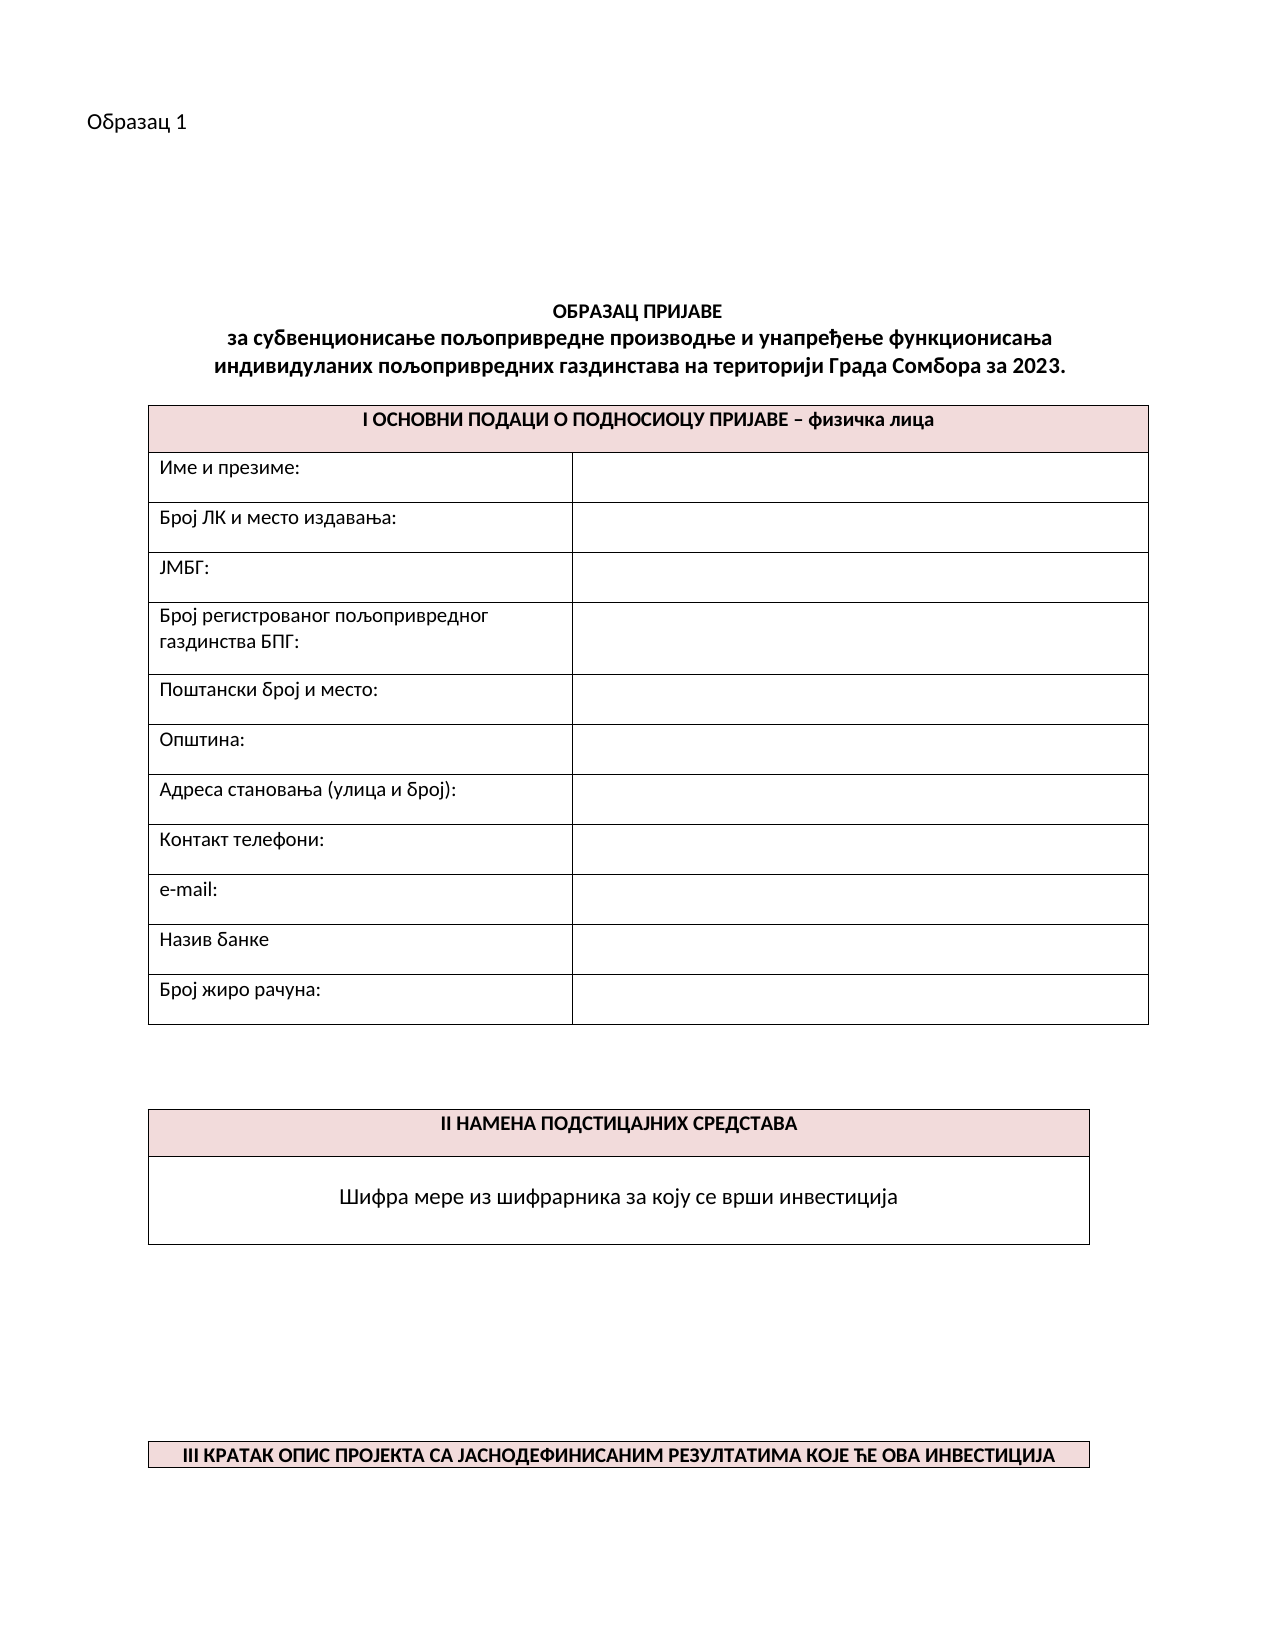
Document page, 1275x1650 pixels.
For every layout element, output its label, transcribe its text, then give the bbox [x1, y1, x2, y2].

table_cell Име и презиме: [149, 453, 572, 502]
table_cell [573, 675, 1148, 724]
table_cell [573, 825, 1148, 874]
table_cell [573, 775, 1148, 824]
table_cell [573, 603, 1148, 674]
table_cell Контакт телефони: [149, 825, 572, 874]
table_cell Општина: [149, 725, 572, 774]
table_cell Поштански број и место: [149, 675, 572, 724]
table_cell [573, 975, 1148, 1024]
table_cell Назив банке [149, 925, 572, 974]
table_cell [573, 553, 1148, 602]
text за субвенционисање пољопривредне производње и унапређење функционисања индивидуланих пољопривредних газдинстава на територији Града Сомбора за 2023. [148, 323, 1132, 379]
table_header I ОСНОВНИ ПОДАЦИ О ПОДНОСИОЦУ ПРИЈАВЕ – физичка лица [149, 406, 1148, 452]
table_cell Број жиро рачуна: [149, 975, 572, 1024]
table_cell Шифра мере из шифрарника за коју се врши инвестиција [149, 1157, 1089, 1244]
table_cell e-mail: [149, 875, 572, 924]
table_cell [573, 725, 1148, 774]
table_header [149, 1442, 1089, 1467]
table_cell [573, 453, 1148, 502]
table_header II НАМЕНА ПОДСТИЦАЈНИХ СРЕДСТАВА [149, 1110, 1089, 1156]
text ОБРАЗАЦ ПРИЈАВЕ [148, 298, 1127, 323]
table_cell [573, 503, 1148, 552]
table_cell [573, 875, 1148, 924]
table_cell Адреса становања (улица и број): [149, 775, 572, 824]
table_cell Број регистрованог пољопривредног газдинства БПГ: [149, 603, 572, 674]
table_cell ЈМБГ: [149, 553, 572, 602]
table_cell Број ЛК и место издавања: [149, 503, 572, 552]
table_cell [573, 925, 1148, 974]
